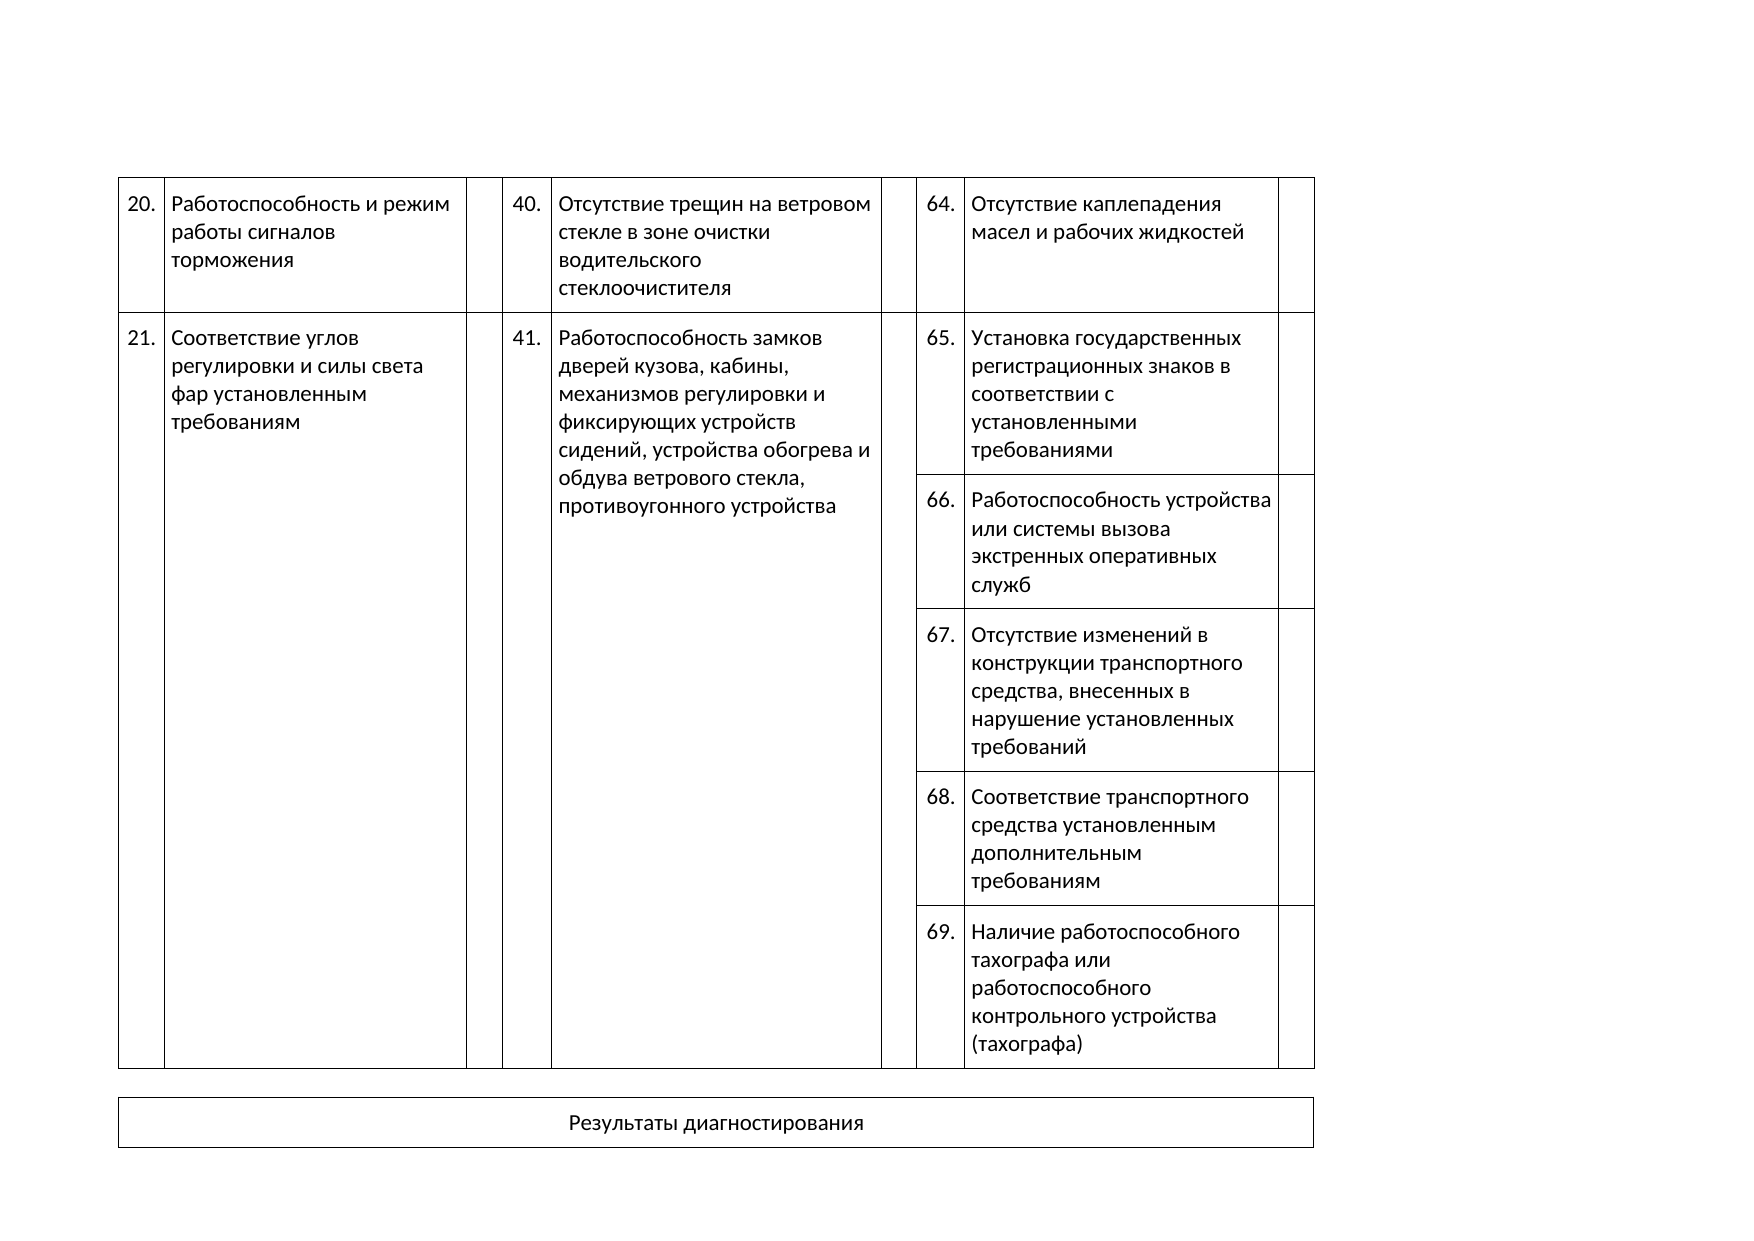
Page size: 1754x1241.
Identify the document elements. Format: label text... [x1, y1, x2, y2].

table_cell 41. [503, 313, 551, 1067]
table_cell [1279, 906, 1314, 1067]
table_cell 69. [917, 906, 964, 1067]
table_cell [882, 313, 916, 1067]
table_cell 20. [119, 178, 164, 312]
table_cell 21. [119, 313, 164, 1067]
table_cell Соответствие транспортного средства установленным дополнительным требованиям [965, 772, 1278, 905]
table_cell Отсутствие каплепадения масел и рабочих жидкостей [965, 178, 1278, 312]
table_cell Работоспособность замков дверей кузова, кабины, механизмов регулировки и фиксирующих устройств сидений, устройства обогрева и обдува ветрового стекла, противоугонного устройства [552, 313, 881, 1067]
table_header Результаты диагностирования [119, 1098, 1313, 1147]
table_cell 40. [503, 178, 551, 312]
table_cell Отсутствие изменений в конструкции транспортного средства, внесенных в нарушение установленных требований [965, 609, 1278, 771]
table_cell 68. [917, 772, 964, 905]
table_cell [1279, 475, 1314, 608]
table_cell Наличие работоспособного тахографа или работоспособного контрольного устройства (тахографа) [965, 906, 1278, 1067]
table_cell [467, 313, 502, 1067]
table_cell [1279, 609, 1314, 771]
table_cell 66. [917, 475, 964, 608]
table_cell Установка государственных регистрационных знаков в соответствии с установленными требованиями [965, 313, 1278, 474]
table_cell Отсутствие трещин на ветровом стекле в зоне очистки водительского стеклоочистителя [552, 178, 881, 312]
table_cell 64. [917, 178, 964, 312]
table_cell [1279, 313, 1314, 474]
table_cell 65. [917, 313, 964, 474]
table_cell Работоспособность и режим работы сигналов торможения [165, 178, 466, 312]
table_cell Соответствие углов регулировки и силы света фар установленным требованиям [165, 313, 466, 1067]
table_cell [467, 178, 502, 312]
table_cell [882, 178, 916, 312]
table_cell Работоспособность устройства или системы вызова экстренных оперативных служб [965, 475, 1278, 608]
table_cell 67. [917, 609, 964, 771]
table_cell [1279, 178, 1314, 312]
table_cell [1279, 772, 1314, 905]
